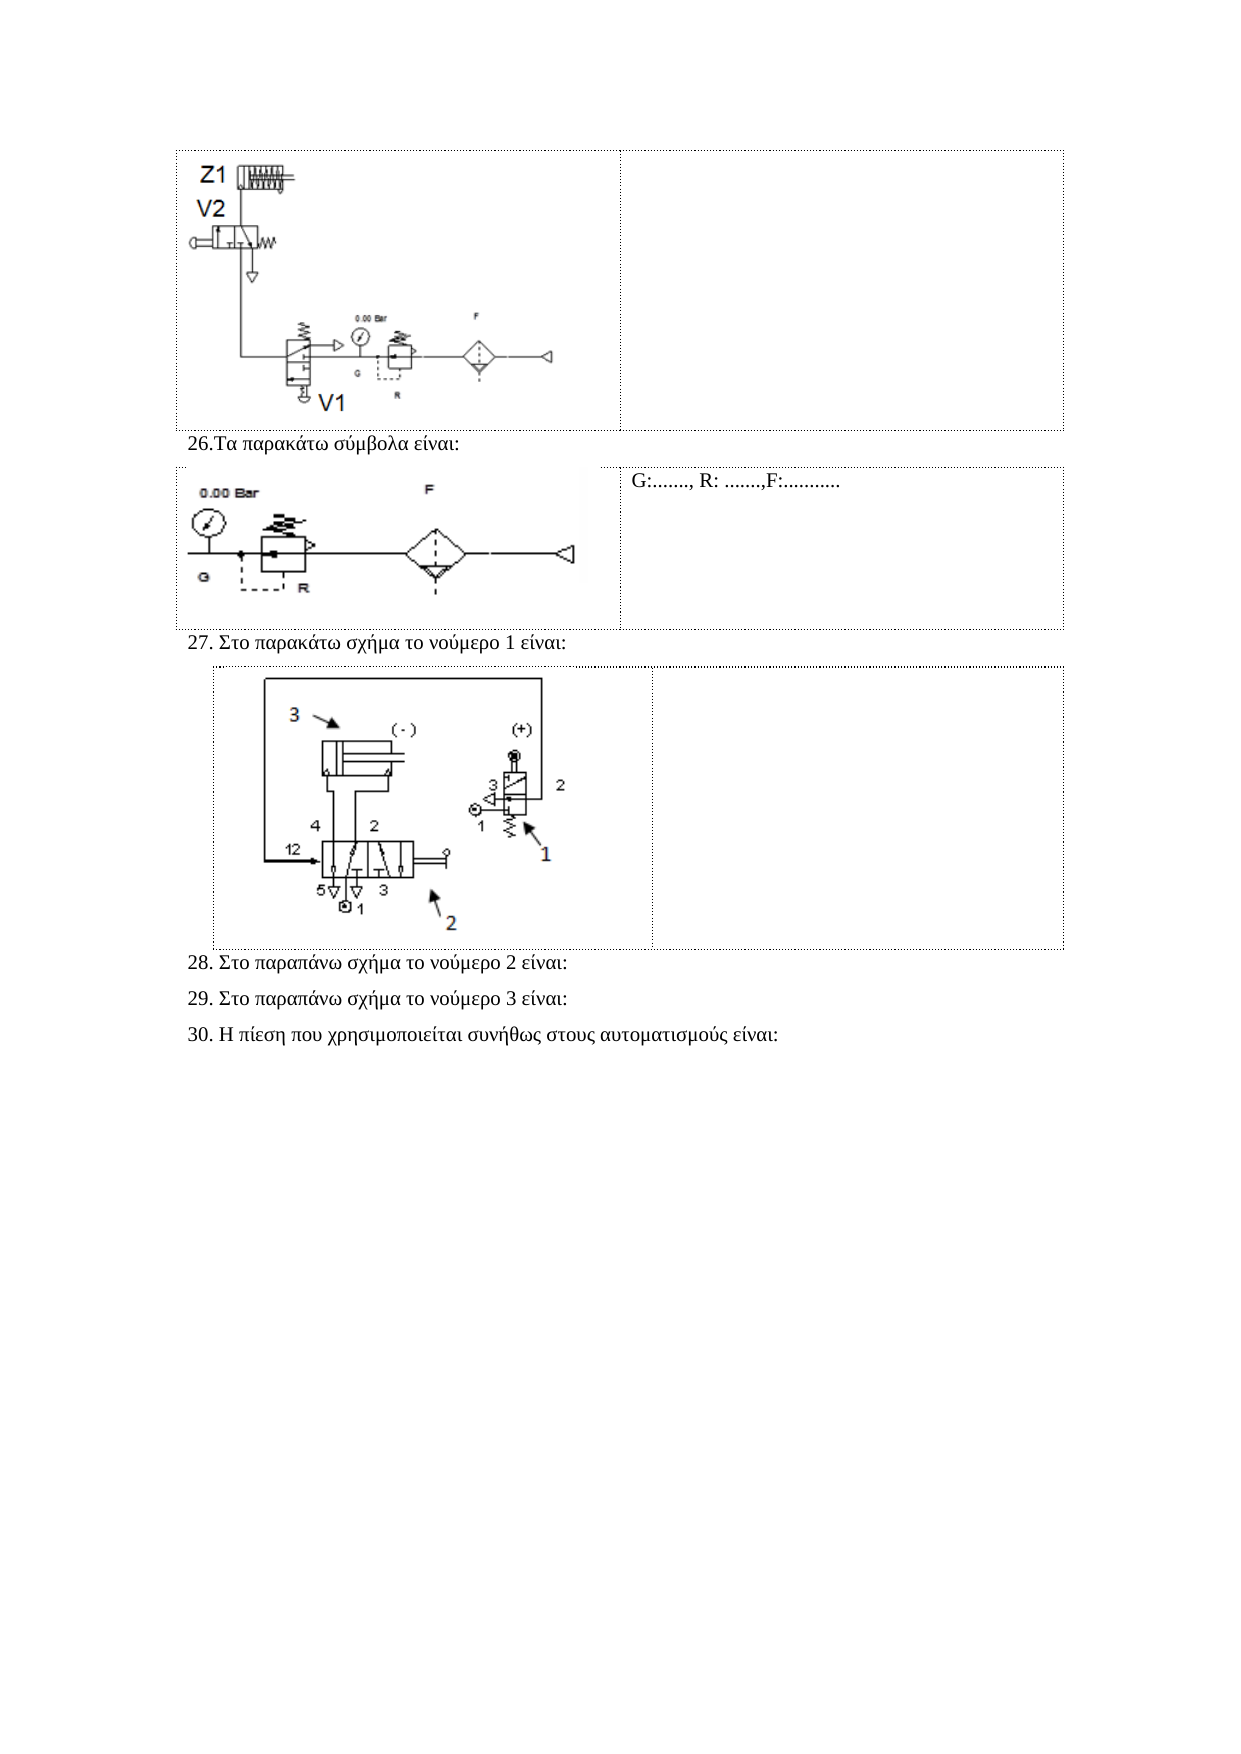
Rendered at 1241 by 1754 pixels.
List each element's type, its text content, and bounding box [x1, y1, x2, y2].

table_header [176, 467, 620, 629]
table_header [176, 150, 620, 429]
text 26.Τα παρακάτω σύμβολα είναι: [187, 431, 1053, 454]
picture [187, 151, 564, 416]
text 28. Στο παραπάνω σχήμα το νούμερο 2 είναι: [187, 949, 1053, 974]
table_header G:......., R: .......,F:........... [620, 467, 1064, 629]
table_header [214, 666, 652, 948]
text 29. Στο παραπάνω σχήμα το νούμερο 3 είναι: [187, 986, 1053, 1010]
picture [225, 667, 574, 935]
table_header [620, 150, 1064, 429]
picture [187, 467, 600, 615]
table_header [652, 666, 1064, 948]
text 27. Στο παρακάτω σχήμα το νούμερο 1 είναι: [187, 630, 1053, 654]
text 30. Η πίεση που χρησιμοποιείται συνήθως στους αυτοματισμούς είναι: [187, 1022, 1053, 1046]
